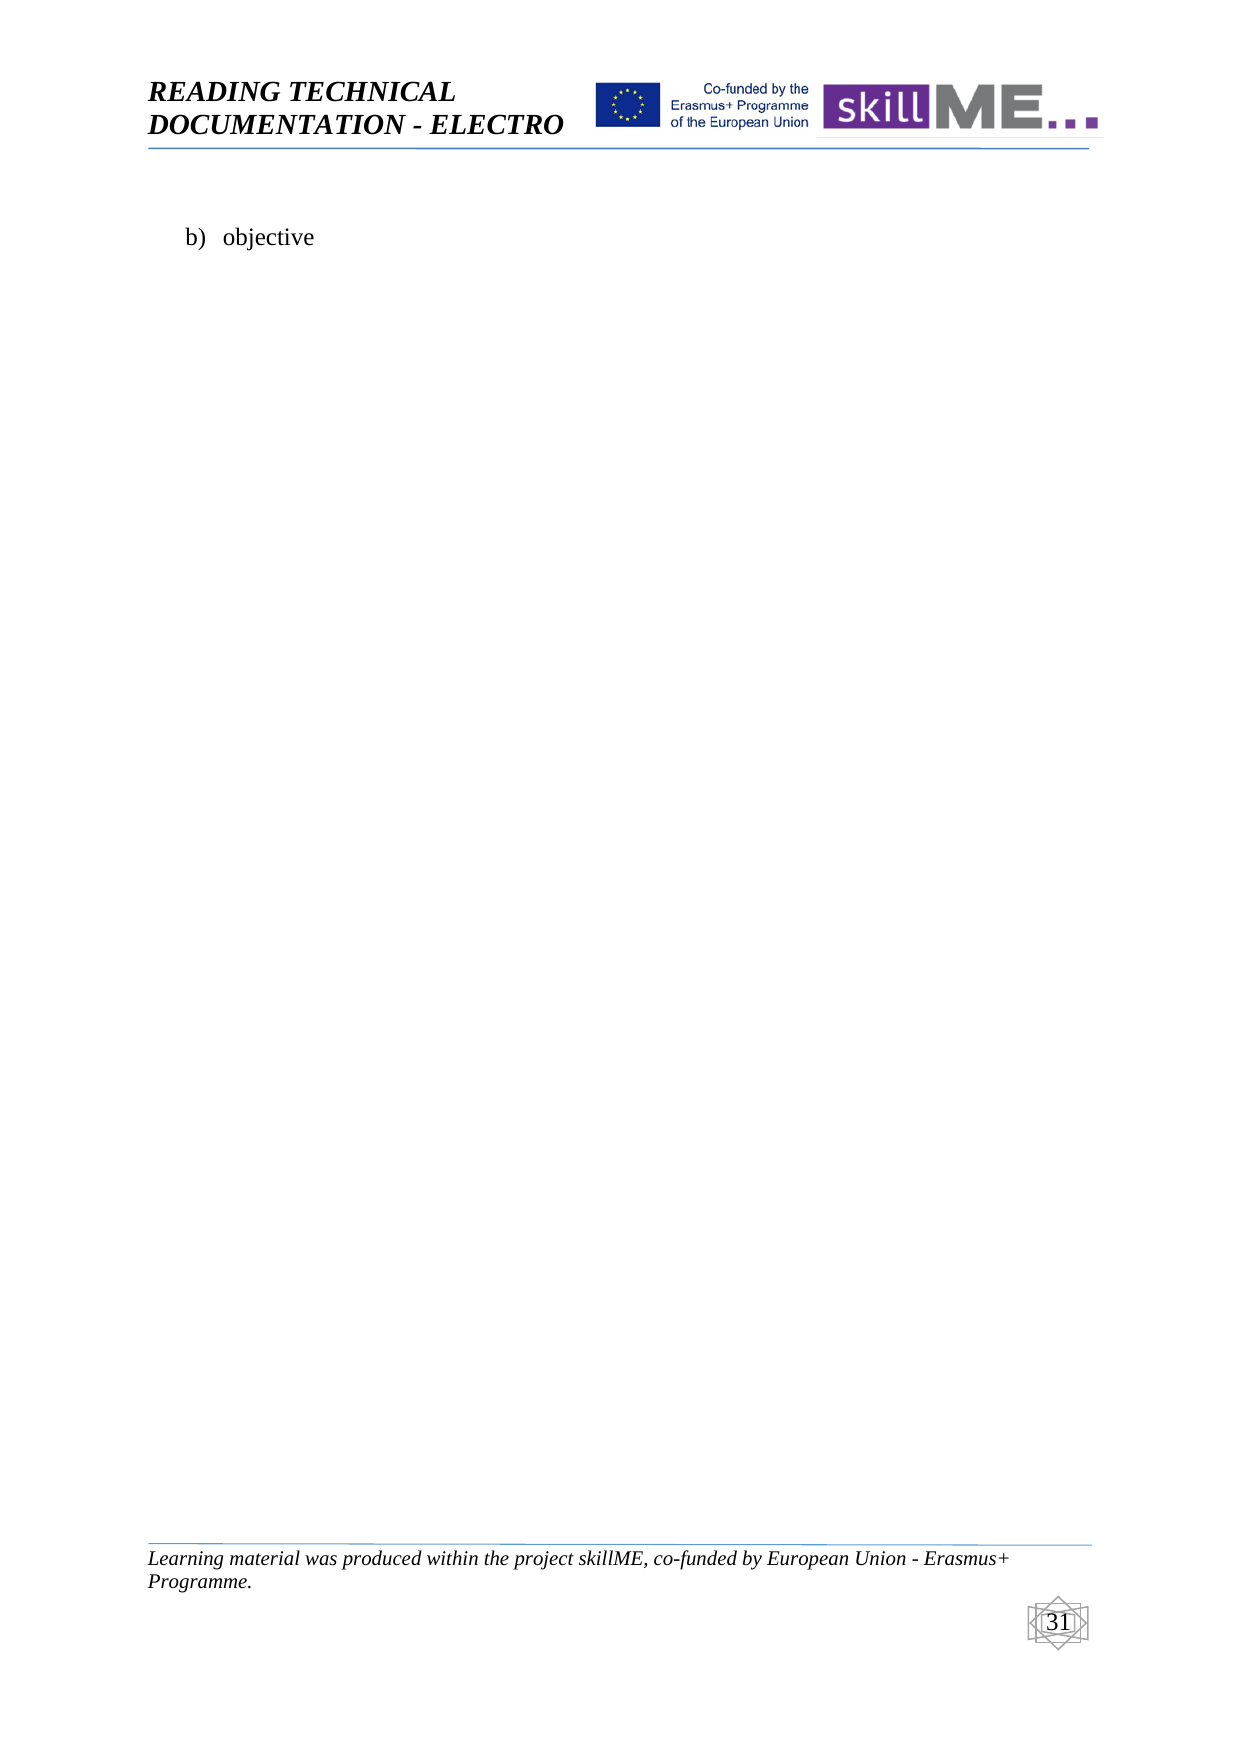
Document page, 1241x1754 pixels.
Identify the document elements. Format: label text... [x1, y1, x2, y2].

picture [582, 63, 1103, 139]
list objective [185, 222, 1093, 250]
